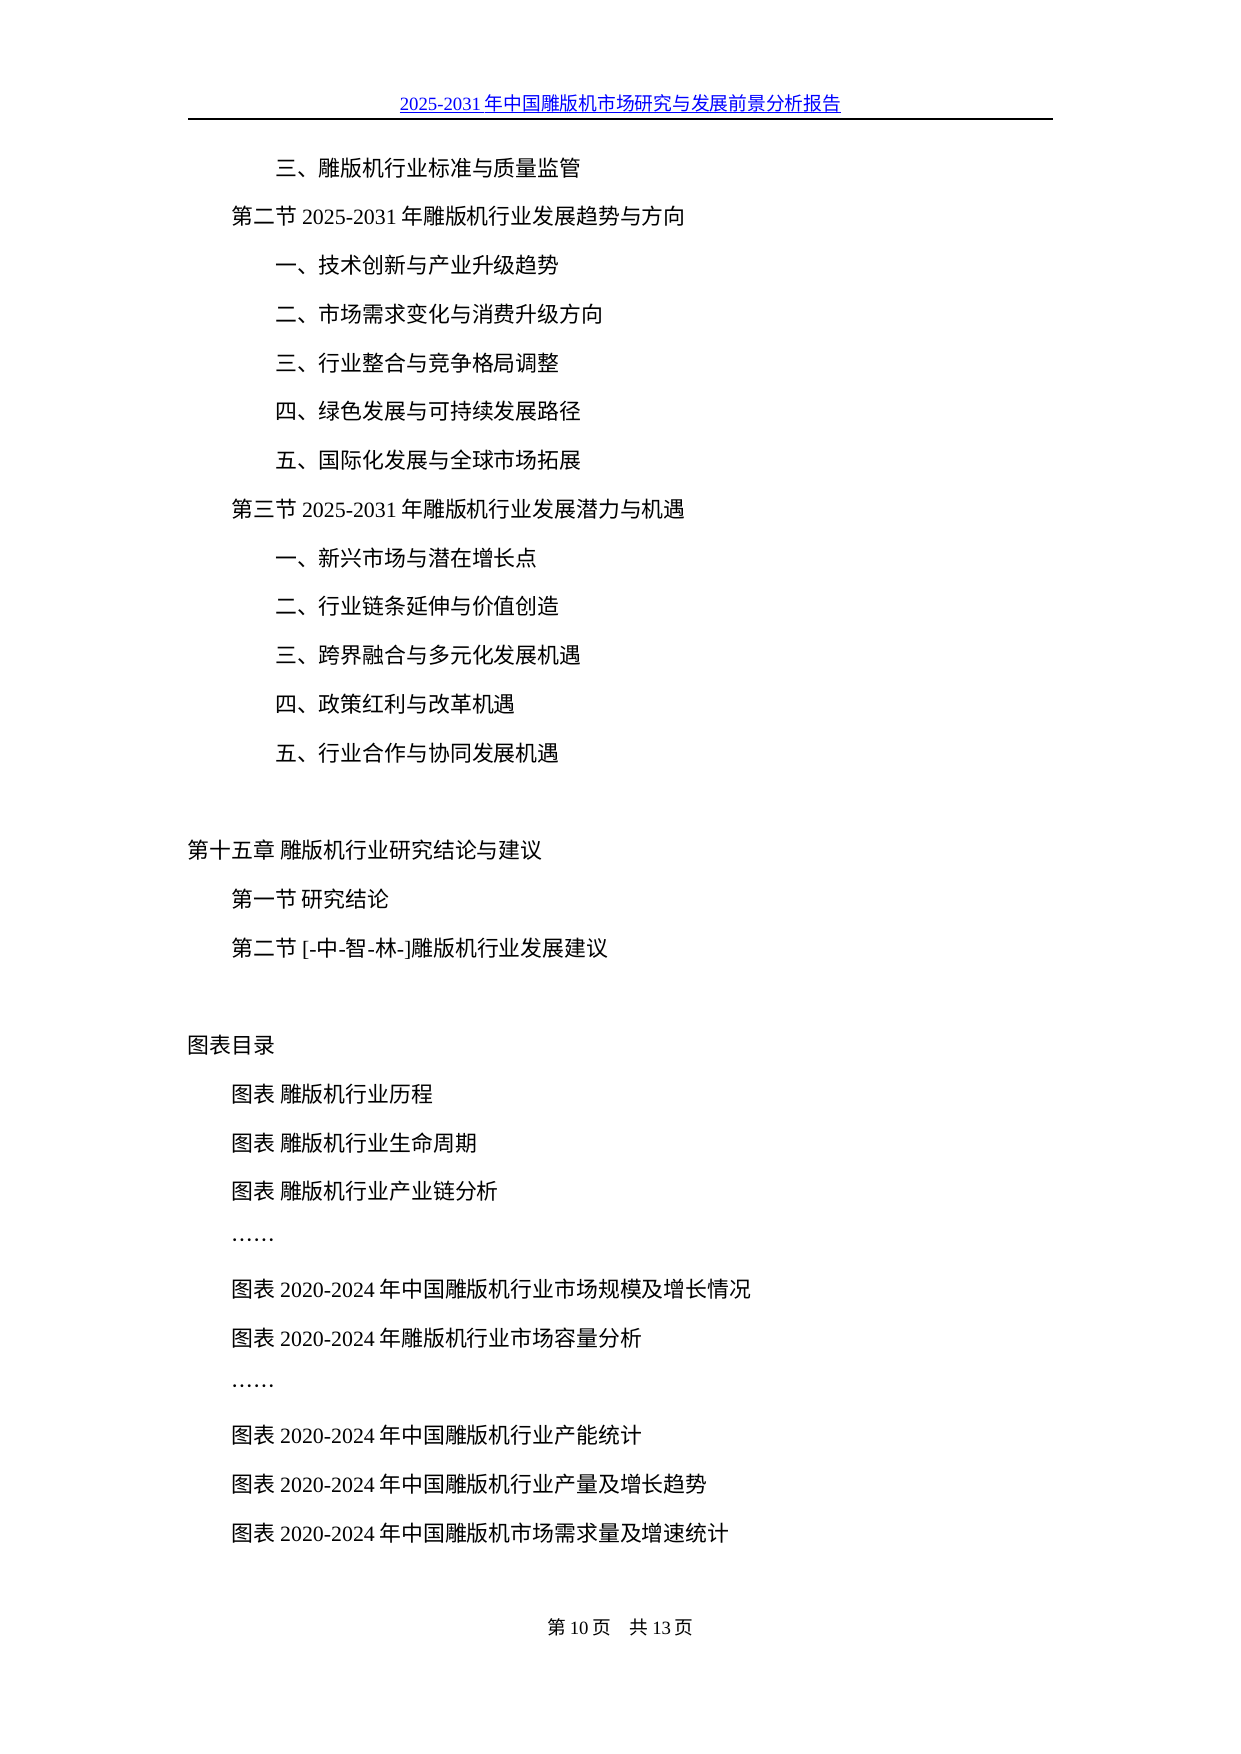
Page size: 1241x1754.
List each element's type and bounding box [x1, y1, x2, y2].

text [187, 150, 1053, 1548]
